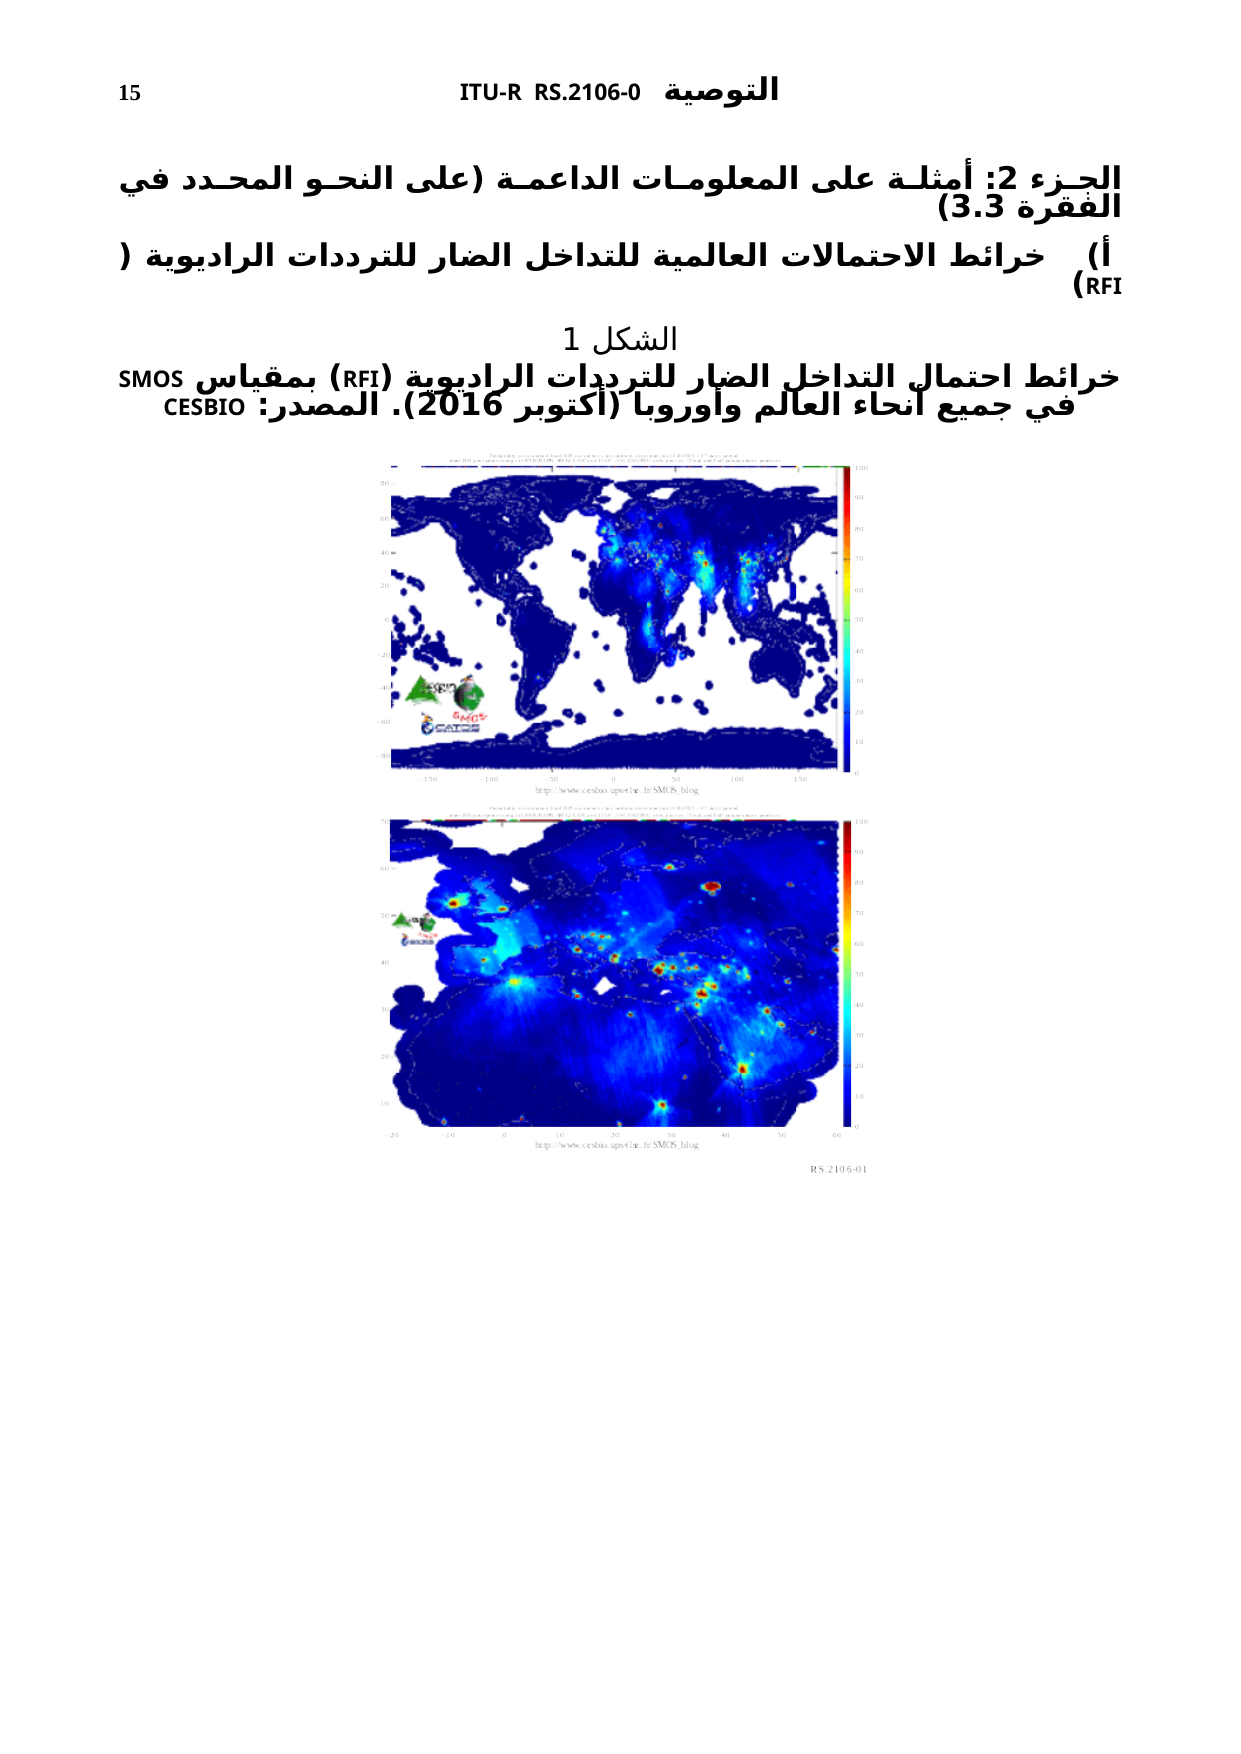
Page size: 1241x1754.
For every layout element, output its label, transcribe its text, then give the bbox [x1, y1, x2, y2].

title خرائط احتمال التداخل الضار للترددات الراديوية (RFI) بمقياس SMOS في جميع أنحاء العالم وأوروبا (أكتوبر 2016). المصدر: CESBIO [761, 364, 1122, 422]
subtitle أ) خرائط الاحتمالات العالمية للتداخل الضار للترددات الراديوية (RFI) [118, 243, 1122, 302]
text الشكل 1 [118, 327, 1122, 356]
subtitle الجزء 2: أمثلة على المعلومات الداعمة (على النحو المحدد في الفقرة 3.3) [118, 166, 1122, 225]
title خرائط احتمال التداخل الضار للترددات الراديوية (RFI) بمقياس SMOS في جميع أنحاء العالم وأوروبا (أكتوبر 2016). المصدر: CESBIO [118, 364, 800, 422]
